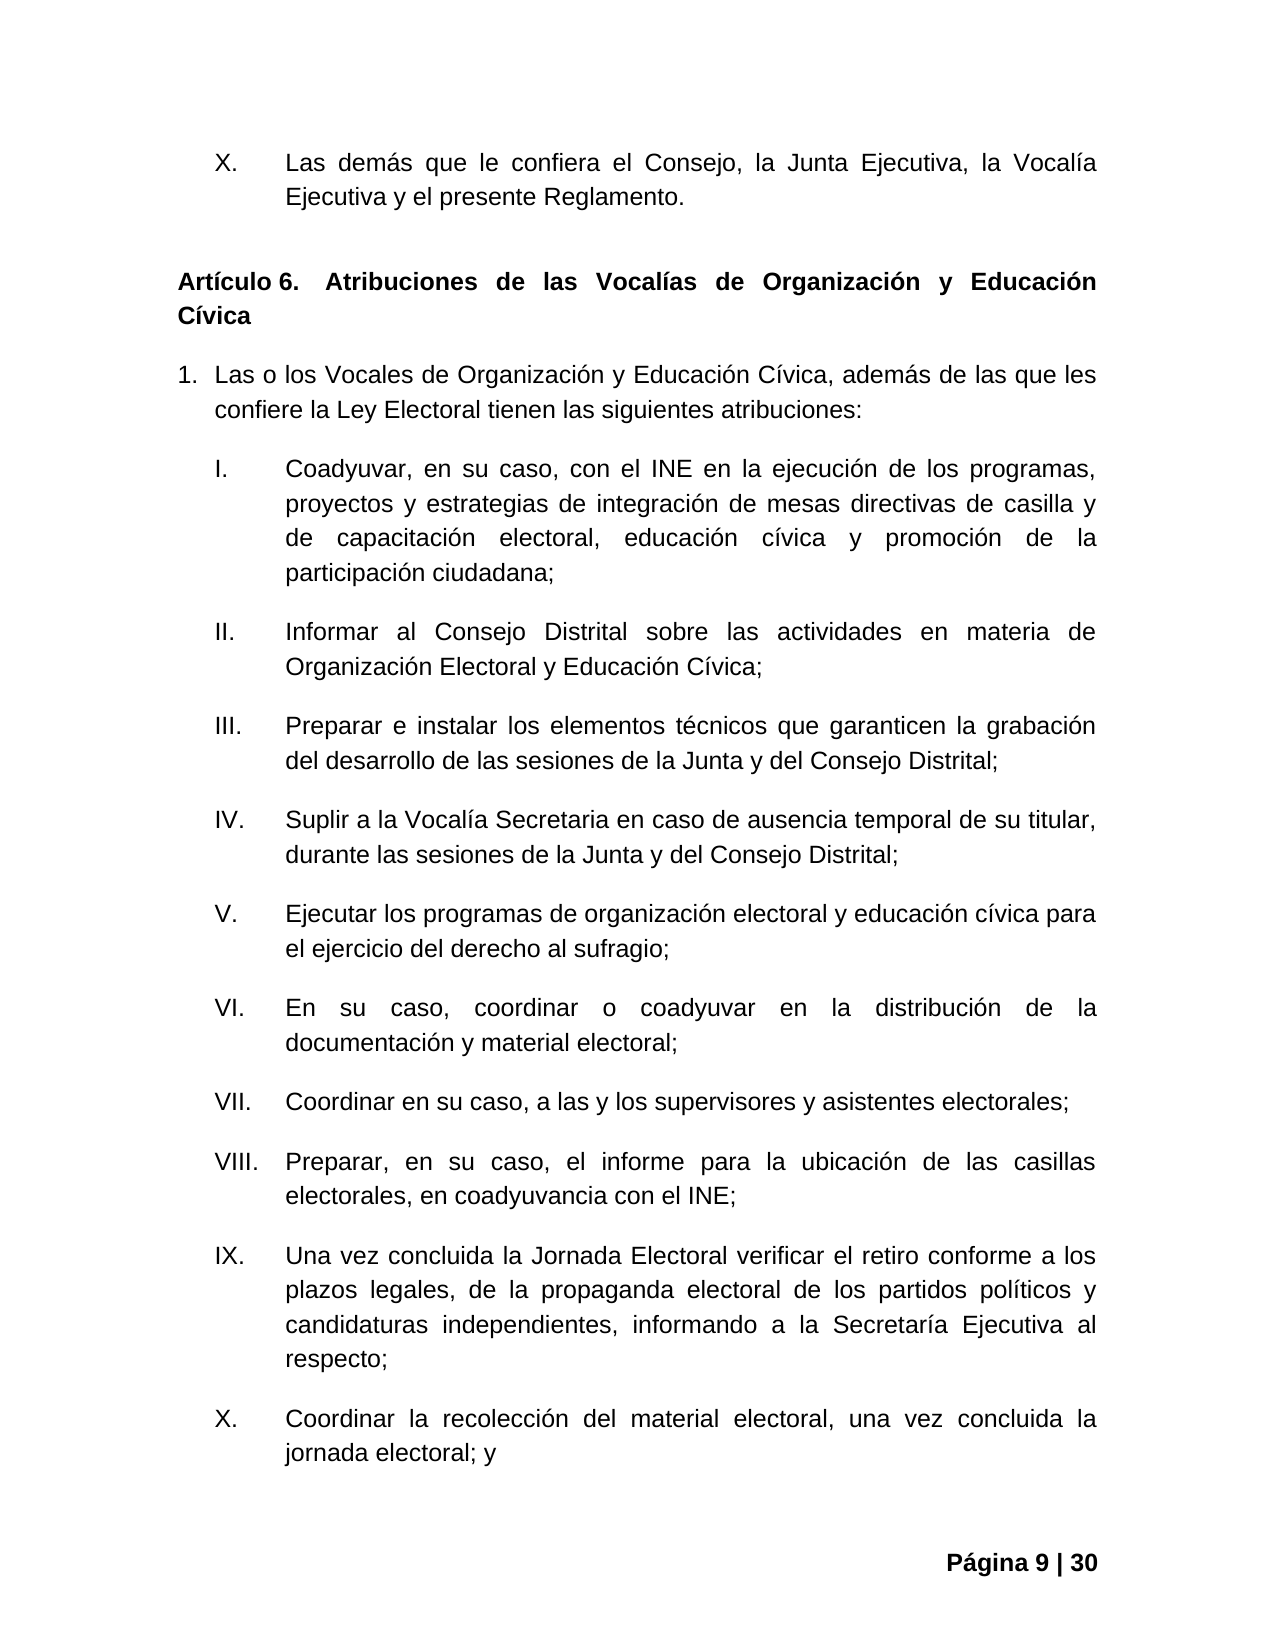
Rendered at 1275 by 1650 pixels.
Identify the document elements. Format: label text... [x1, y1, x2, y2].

list Las o los Vocales de Organización y Educación Cívica, además de las que les confiere la Ley Electoral tienen las siguientes atribuciones: [177, 361, 1098, 424]
list En su caso, coordinar o coadyuvar en la distribución de la documentación y material electoral; [214, 993, 1098, 1056]
list Coordinar en su caso, a las y los supervisores y asistentes electorales; [214, 1087, 1098, 1116]
list Ejecutar los programas de organización electoral y educación cívica para el ejercicio del derecho al sufragio; [214, 899, 1098, 962]
list Coordinar la recolección del material electoral, una vez concluida la jornada electoral; y [214, 1403, 1098, 1467]
list Coadyuvar, en su caso, con el INE en la ejecución de los programas, proyectos y estrategias de integración de mesas directivas de casilla y de capacitación electoral, educación cívica y promoción de la participación ciudadana; [214, 454, 1098, 587]
list Las demás que le confiera el Consejo, la Junta Ejecutiva, la Vocalía Ejecutiva y el presente Reglamento. [214, 148, 1098, 211]
list Informar al Consejo Distrital sobre las actividades en materia de Organización Electoral y Educación Cívica; [214, 617, 1098, 681]
list Preparar, en su caso, el informe para la ubicación de las casillas electorales, en coadyuvancia con el INE; [214, 1147, 1098, 1210]
list Una vez concluida la Jornada Electoral verificar el retiro conforme a los plazos legales, de la propaganda electoral de los partidos políticos y candidaturas independientes, informando a la Secretaría Ejecutiva al respecto; [214, 1241, 1098, 1373]
list Preparar e instalar los elementos técnicos que garanticen la grabación del desarrollo de las sesiones de la Junta y del Consejo Distrital; [214, 711, 1098, 774]
subtitle Atribuciones de las Vocalías de Organización y Educación Cívica [177, 267, 1098, 330]
list Suplir a la Vocalía Secretaria en caso de ausencia temporal de su titular, durante las sesiones de la Junta y del Consejo Distrital; [214, 805, 1098, 868]
